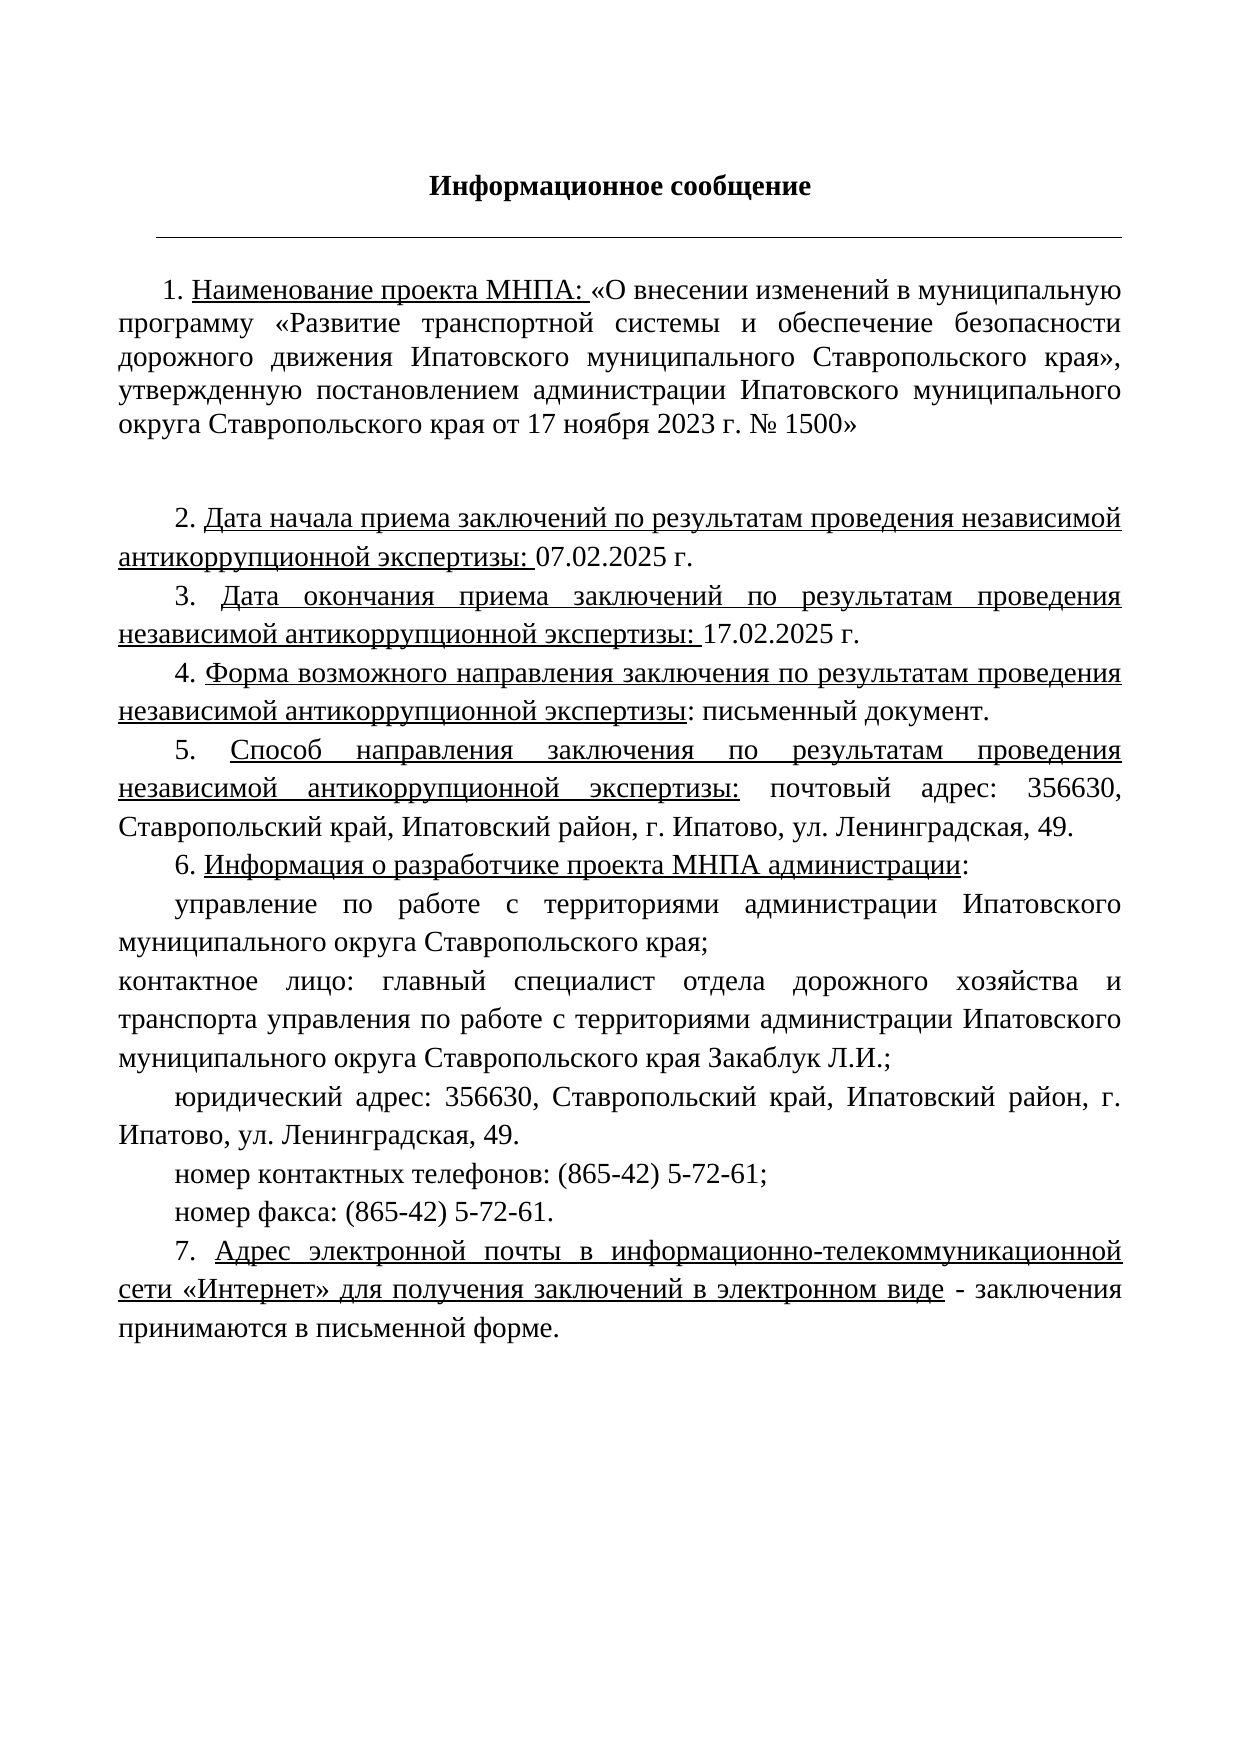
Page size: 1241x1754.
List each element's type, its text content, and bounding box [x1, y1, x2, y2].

text 2. Дата начала приема заключений по результатам проведения независимой антикоррупционной экспертизы: 07.02.2025 г. [118, 501, 1122, 573]
text номер факса: (865-42) 5-72-61. [118, 1194, 1122, 1228]
text управление по работе с территориями администрации Ипатовского муниципального округа Ставропольского края; [118, 886, 1122, 958]
text юридический адрес: 356630, Ставропольский край, Ипатовский район, г. Ипатово, ул. Ленинградская, 49. [118, 1079, 1122, 1151]
text контактное лицо: главный специалист отдела дорожного хозяйства и транспорта управления по работе с территориями администрации Ипатовского муниципального округа Ставропольского края Закаблук Л.И.; [118, 963, 1122, 1074]
text 3. Дата окончания приема заключений по результатам проведения независимой антикоррупционной экспертизы: 17.02.2025 г. [118, 578, 1122, 650]
text 6. Информация о разработчике проекта МНПА администрации: [118, 847, 1122, 881]
text 5. Способ направления заключения по результатам проведения независимой антикоррупционной экспертизы: почтовый адрес: 356630, Ставропольский край, Ипатовский район, г. Ипатово, ул. Ленинградская, 49. [118, 732, 1122, 842]
text номер контактных телефонов: (865-42) 5-72-61; [118, 1156, 1122, 1189]
text 4. Форма возможного направления заключения по результатам проведения независимой антикоррупционной экспертизы: письменный документ. [118, 655, 1122, 727]
text 1. Наименование проекта МНПА: «О внесении изменений в муниципальную программу «Развитие транспортной системы и обеспечение безопасности дорожного движения Ипатовского муниципального Ставропольского края», утвержденную постановлением администрации Ипатовского муниципального округа Ставропольского края от 17 ноября 2023 г. № 1500» [118, 272, 1122, 439]
text Информационное сообщение [118, 168, 1122, 202]
text 7. Адрес электронной почты в информационно-телекоммуникационной сети «Интернет» для получения заключений в электронном виде - заключения принимаются в письменной форме. [118, 1233, 1122, 1343]
